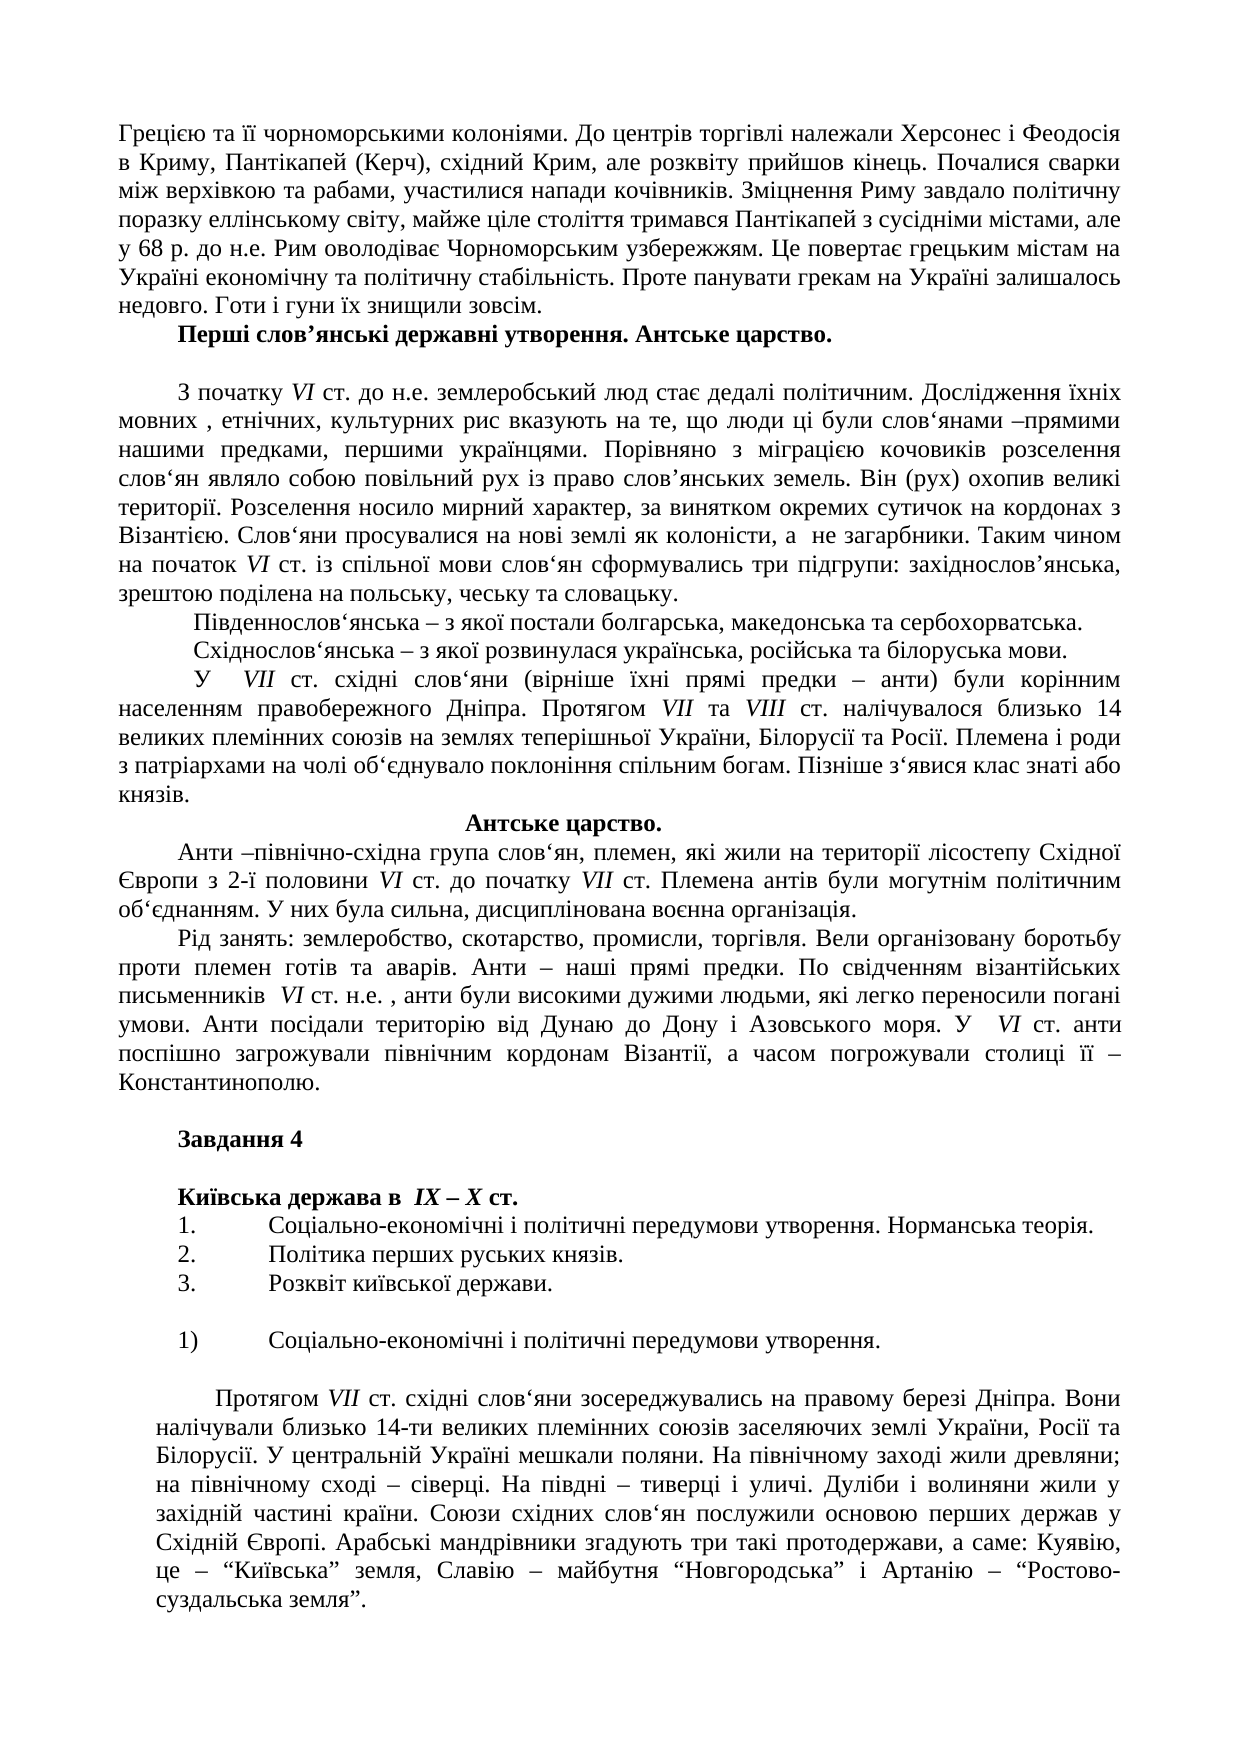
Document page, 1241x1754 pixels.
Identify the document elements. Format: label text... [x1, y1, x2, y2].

text Східнослов‘янська – з якої розвинулася українська, російська та білоруська мови. [118, 636, 1122, 664]
text Завдання 4 [118, 1124, 1122, 1153]
list Соціально-економічні і політичні передумови утворення. [118, 1326, 1122, 1354]
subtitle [118, 118, 1122, 319]
subtitle Перші слов’янські державні утворення. Антське царство. [118, 319, 1122, 348]
text Київська держава в IX – X ст. [118, 1182, 1122, 1211]
text З початку VI ст. до н.е. землеробський люд стає дедалі політичним. Дослідження їхніх мовних , етнічних, культурних рис вказують на те, що люди ці були слов‘янами –прямими нашими предками, першими українцями. Порівняно з міграцією кочовиків розселення слов‘ян являло собою повільний рух із право слов’янських земель. Він (рух) охопив великі території. Розселення носило мирний характер, за винятком окремих сутичок на кордонах з Візантією. Слов‘яни просувалися на нові землі як колоністи, а не загарбники. Таким чином на початок VI ст. із спільної мови слов‘ян сформувались три підгрупи: західнослов’янська, зрештою поділена на польську, чеську та словацьку. [118, 377, 1122, 607]
list Розквіт київської держави. [118, 1268, 1122, 1297]
text Протягом VII ст. східні слов‘яни зосереджувались на правому березі Дніпра. Вони налічували близько 14-ти великих племінних союзів заселяючих землі України, Росії та Білорусії. У центральній Україні мешкали поляни. На північному заході жили древляни; на північному сході – сіверці. На півдні – тиверці і уличі. Дуліби і волиняни жили у західній частині країни. Союзи східних слов‘ян послужили основою перших держав у Східній Європі. Арабські мандрівники згадують три такі протодержави, а саме: Куявію, це – “Київська” земля, Славію – майбутня “Новгородська” і Артанію – “Ростово-суздальська земля”. [156, 1383, 1122, 1613]
list Політика перших руських князів. [118, 1239, 1122, 1268]
list Соціально-економічні і політичні передумови утворення. Норманська теорія. [118, 1211, 1122, 1239]
text Рід занять: землеробство, скотарство, промисли, торгівля. Вели організовану боротьбу проти племен готів та аварів. Анти – наші прямі предки. По свідченням візантійських письменників VI ст. н.е. , анти були високими дужими людьми, які легко переносили погані умови. Анти посідали територію від Дунаю до Дону і Азовського моря. У VI ст. анти поспішно загрожували північним кордонам Візантії, а часом погрожували столиці її – Константинополю. [118, 923, 1122, 1096]
text Анти –північно-східна група слов‘ян, племен, які жили на території лісостепу Східної Європи з 2-ї половини VI ст. до початку VII ст. Племена антів були могутнім політичним об‘єднанням. У них була сильна, дисциплінована воєнна організація. [118, 837, 1122, 923]
text У VII ст. східні слов‘яни (вірніше їхні прямі предки – анти) були корінним населенням правобережного Дніпра. Протягом VII та VIII ст. налічувалося близько 14 великих племінних союзів на землях теперішньої України, Білорусії та Росії. Племена і роди з патріархами на чолі об‘єднувало поклоніння спільним богам. Пізніше з‘явися клас знаті або князів. [118, 664, 1122, 808]
text Південнослов‘янська – з якої постали болгарська, македонська та сербохорватська. [118, 607, 1122, 636]
text Антське царство. [118, 808, 1122, 837]
